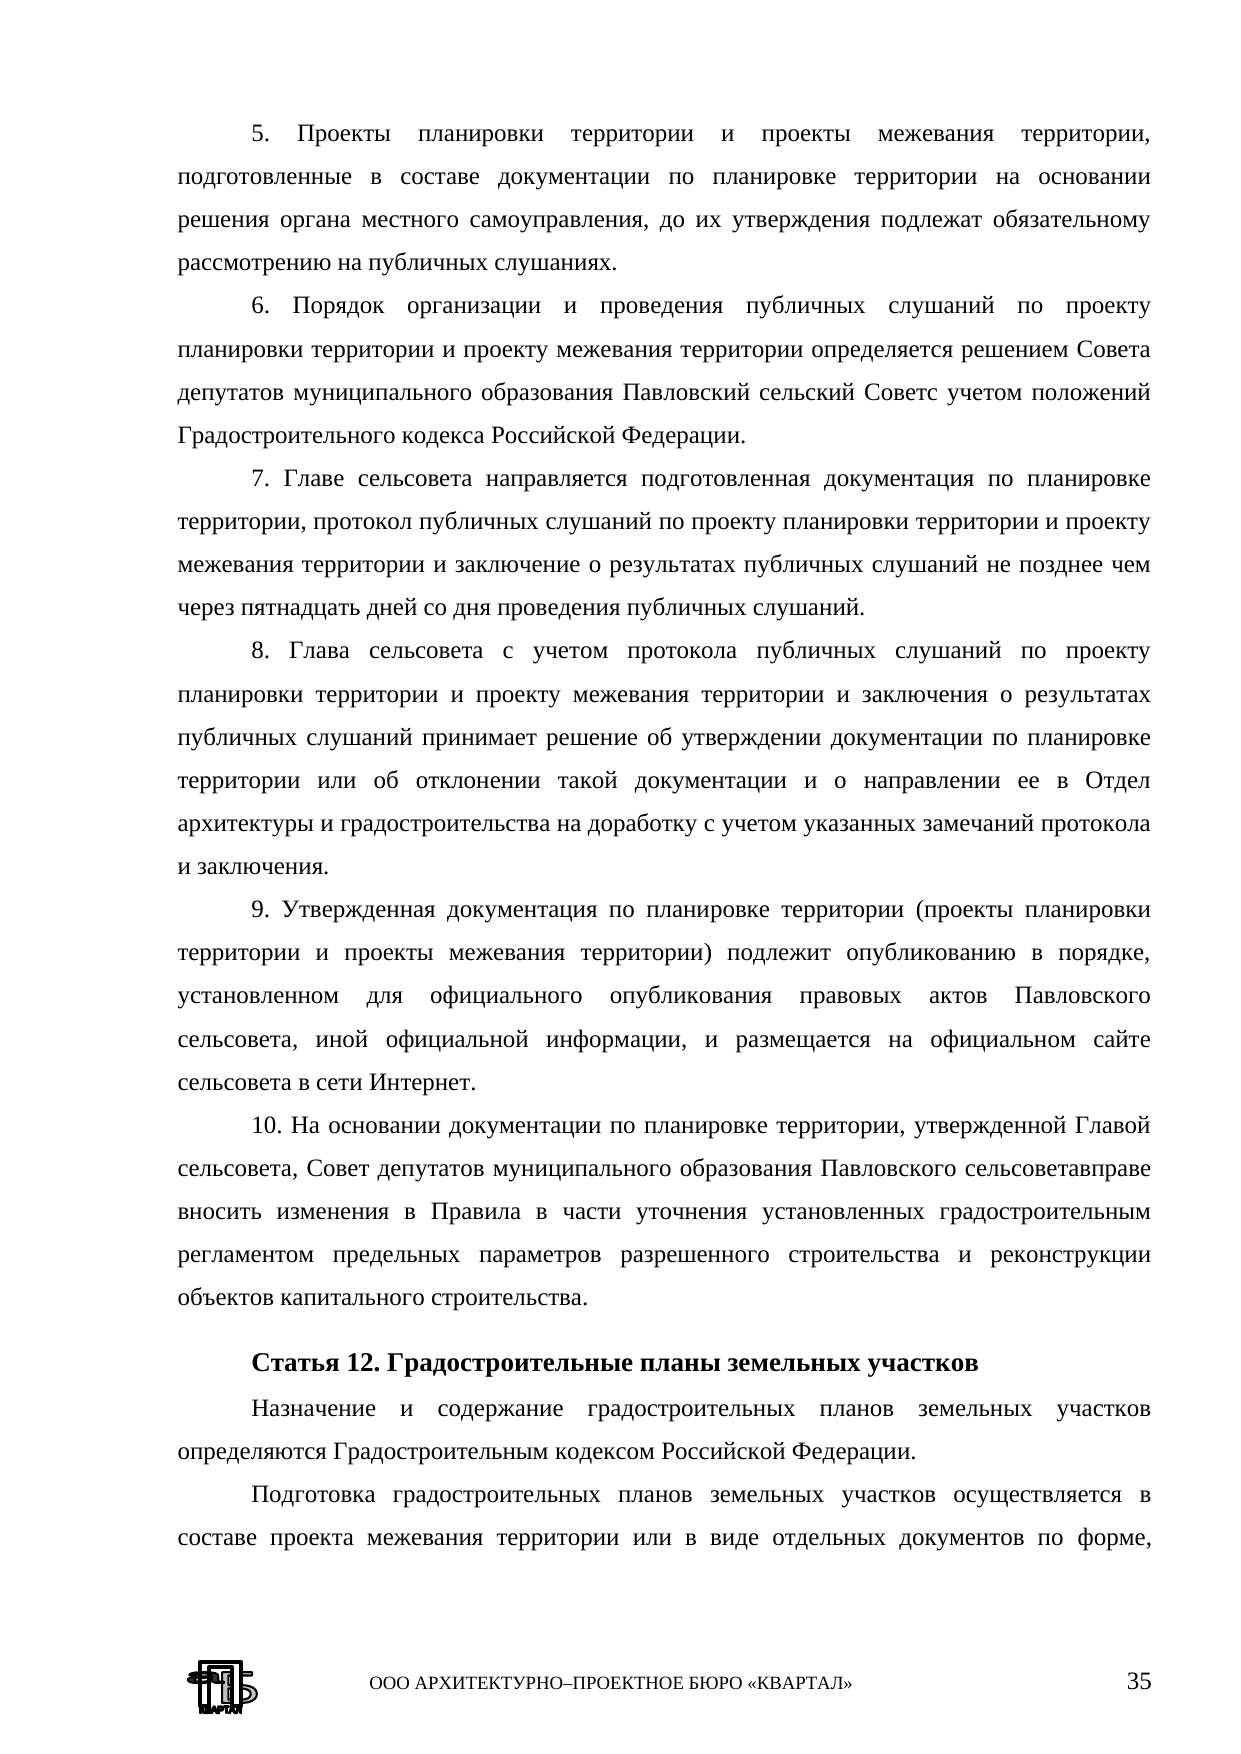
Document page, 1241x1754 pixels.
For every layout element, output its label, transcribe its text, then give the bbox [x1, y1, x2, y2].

text 5. Проекты планировки территории и проекты межевания территории, подготовленные в составе документации по планировке территории на основании решения органа местного самоуправления, до их утверждения подлежат обязательному рассмотрению на публичных слушаниях. [177, 118, 1152, 276]
text 9. Утвержденная документация по планировке территории (проекты планировки территории и проекты межевания территории) подлежит опубликованию в порядке, установленном для официального опубликования правовых актов Павловского сельсовета, иной официальной информации, и размещается на официальном сайте сельсовета в сети Интернет. [177, 894, 1152, 1096]
text Назначение и содержание градостроительных планов земельных участков определяются Градостроительным кодексом Российской Федерации. [177, 1393, 1152, 1465]
text 8. Глава сельсовета с учетом протокола публичных слушаний по проекту планировки территории и проекту межевания территории и заключения о результатах публичных слушаний принимает решение об утверждении документации по планировке территории или об отклонении такой документации и о направлении ее в Отдел архитектуры и градостроительства на доработку с учетом указанных замечаний протокола и заключения. [177, 636, 1152, 880]
text 6. Порядок организации и проведения публичных слушаний по проекту планировки территории и проекту межевания территории определяется решением Совета депутатов муниципального образования Павловский сельский Советс учетом положений Градостроительного кодекса Российской Федерации. [177, 291, 1152, 449]
text 10. На основании документации по планировке территории, утвержденной Главой сельсовета, Совет депутатов муниципального образования Павловского сельсоветавправе вносить изменения в Правила в части уточнения установленных градостроительным регламентом предельных параметров разрешенного строительства и реконструкции объектов капитального строительства. [177, 1110, 1152, 1311]
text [177, 1479, 1152, 1551]
subtitle Статья 12. Градостроительные планы земельных участков [177, 1346, 1152, 1378]
text 7. Главе сельсовета направляется подготовленная документация по планировке территории, протокол публичных слушаний по проекту планировки территории и проекту межевания территории и заключение о результатах публичных слушаний не позднее чем через пятнадцать дней со дня проведения публичных слушаний. [177, 463, 1152, 621]
